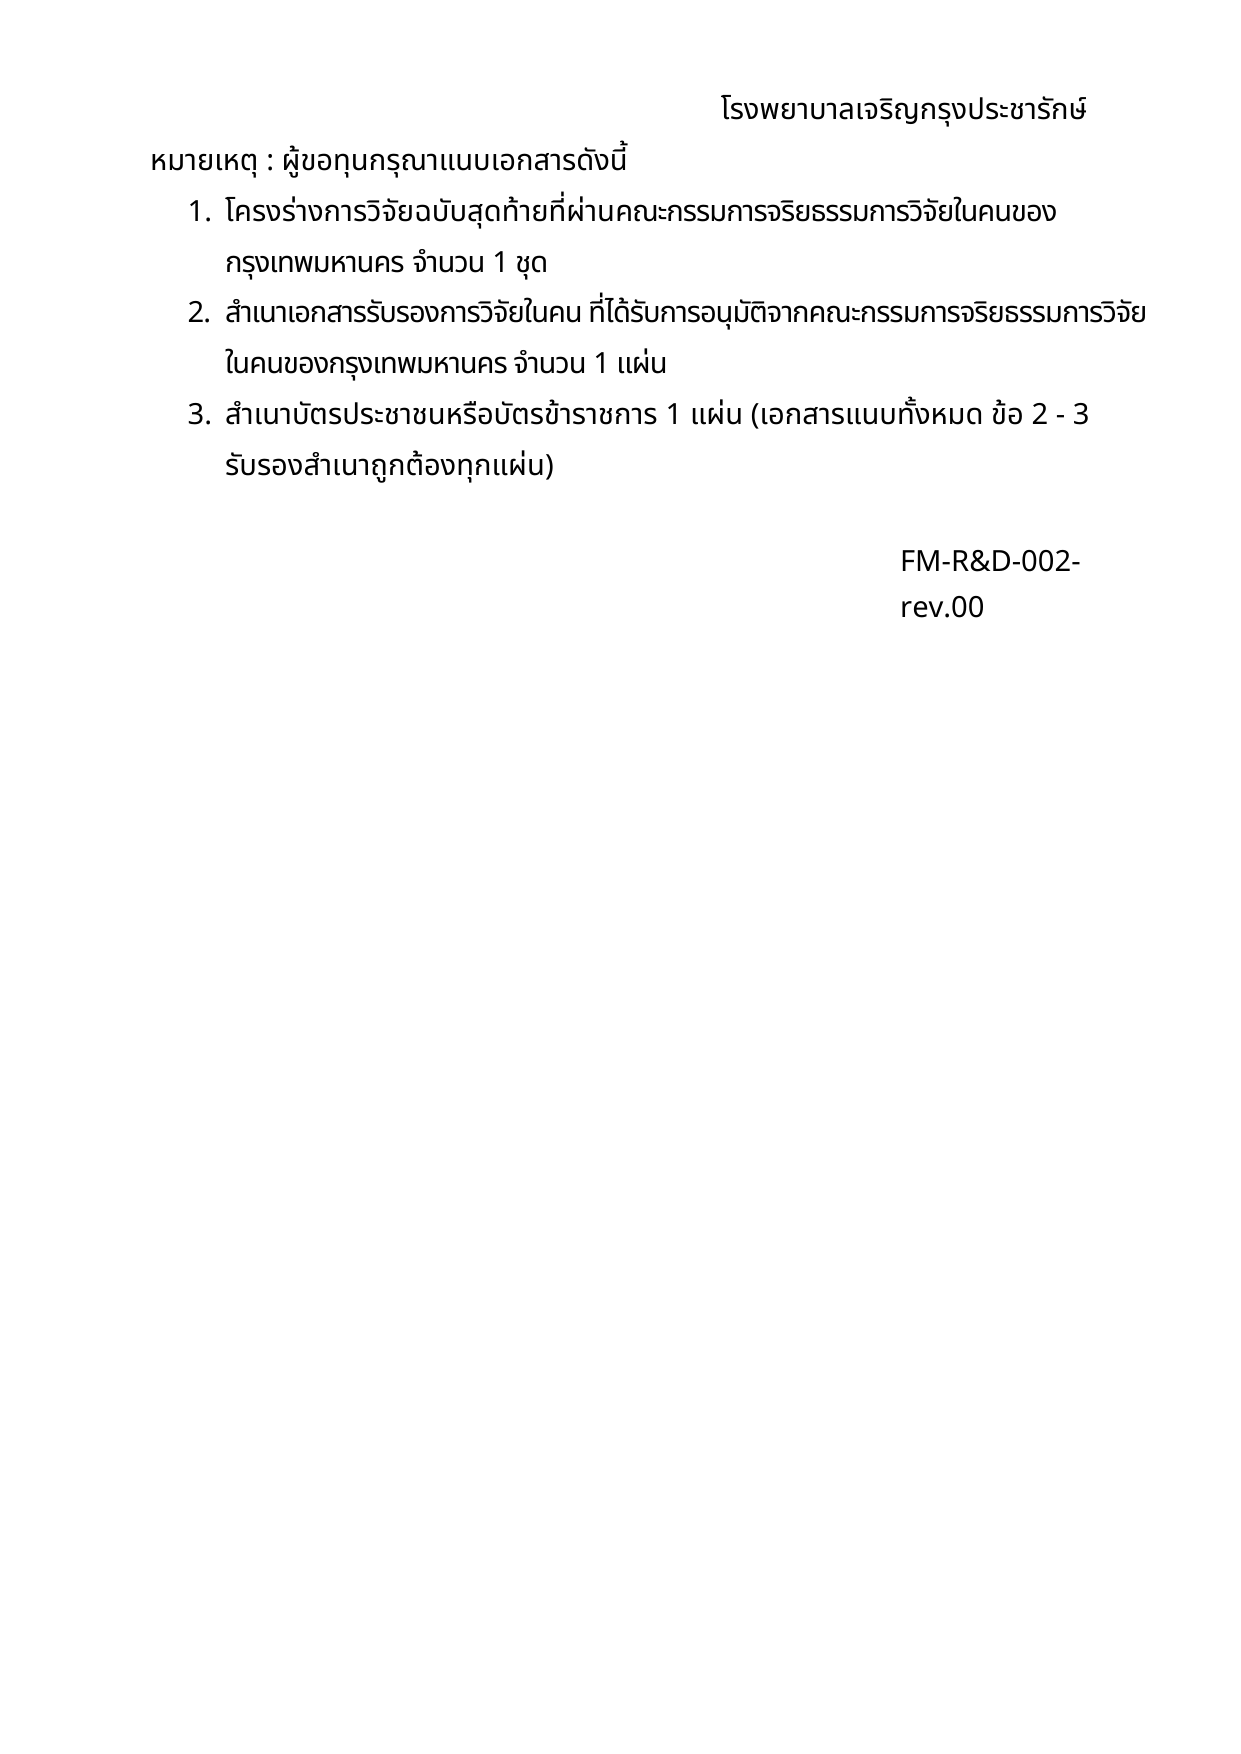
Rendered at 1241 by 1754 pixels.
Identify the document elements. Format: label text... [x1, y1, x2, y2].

list FM-R&D-002-rev.00 [900, 541, 1162, 626]
list โครงร่างการวิจัยฉบับสุดท้ายที่ผ่านคณะกรรมการจริยธรรมการวิจัยในคนของกรุงเทพมหานคร จำนวน 1 ชุด [187, 190, 1162, 285]
list สำเนาบัตรประชาชนหรือบัตรข้าราชการ 1 แผ่น (เอกสารแนบทั้งหมด ข้อ 2 - 3 รับรองสำเนาถูกต้องทุกแผ่น) [187, 393, 1162, 488]
text หมายเหตุ : ผู้ขอทุนกรุณาแนบเอกสารดังนี้ [150, 139, 1162, 183]
list โรงพยาบาลเจริญกรุงประชารักษ์ [600, 89, 1162, 133]
list สำเนาเอกสารรับรองการวิจัยในคน ที่ได้รับการอนุมัติจากคณะกรรมการจริยธรรมการวิจัยในคนของกรุงเทพมหานคร จำนวน 1 แผ่น [187, 292, 1162, 387]
